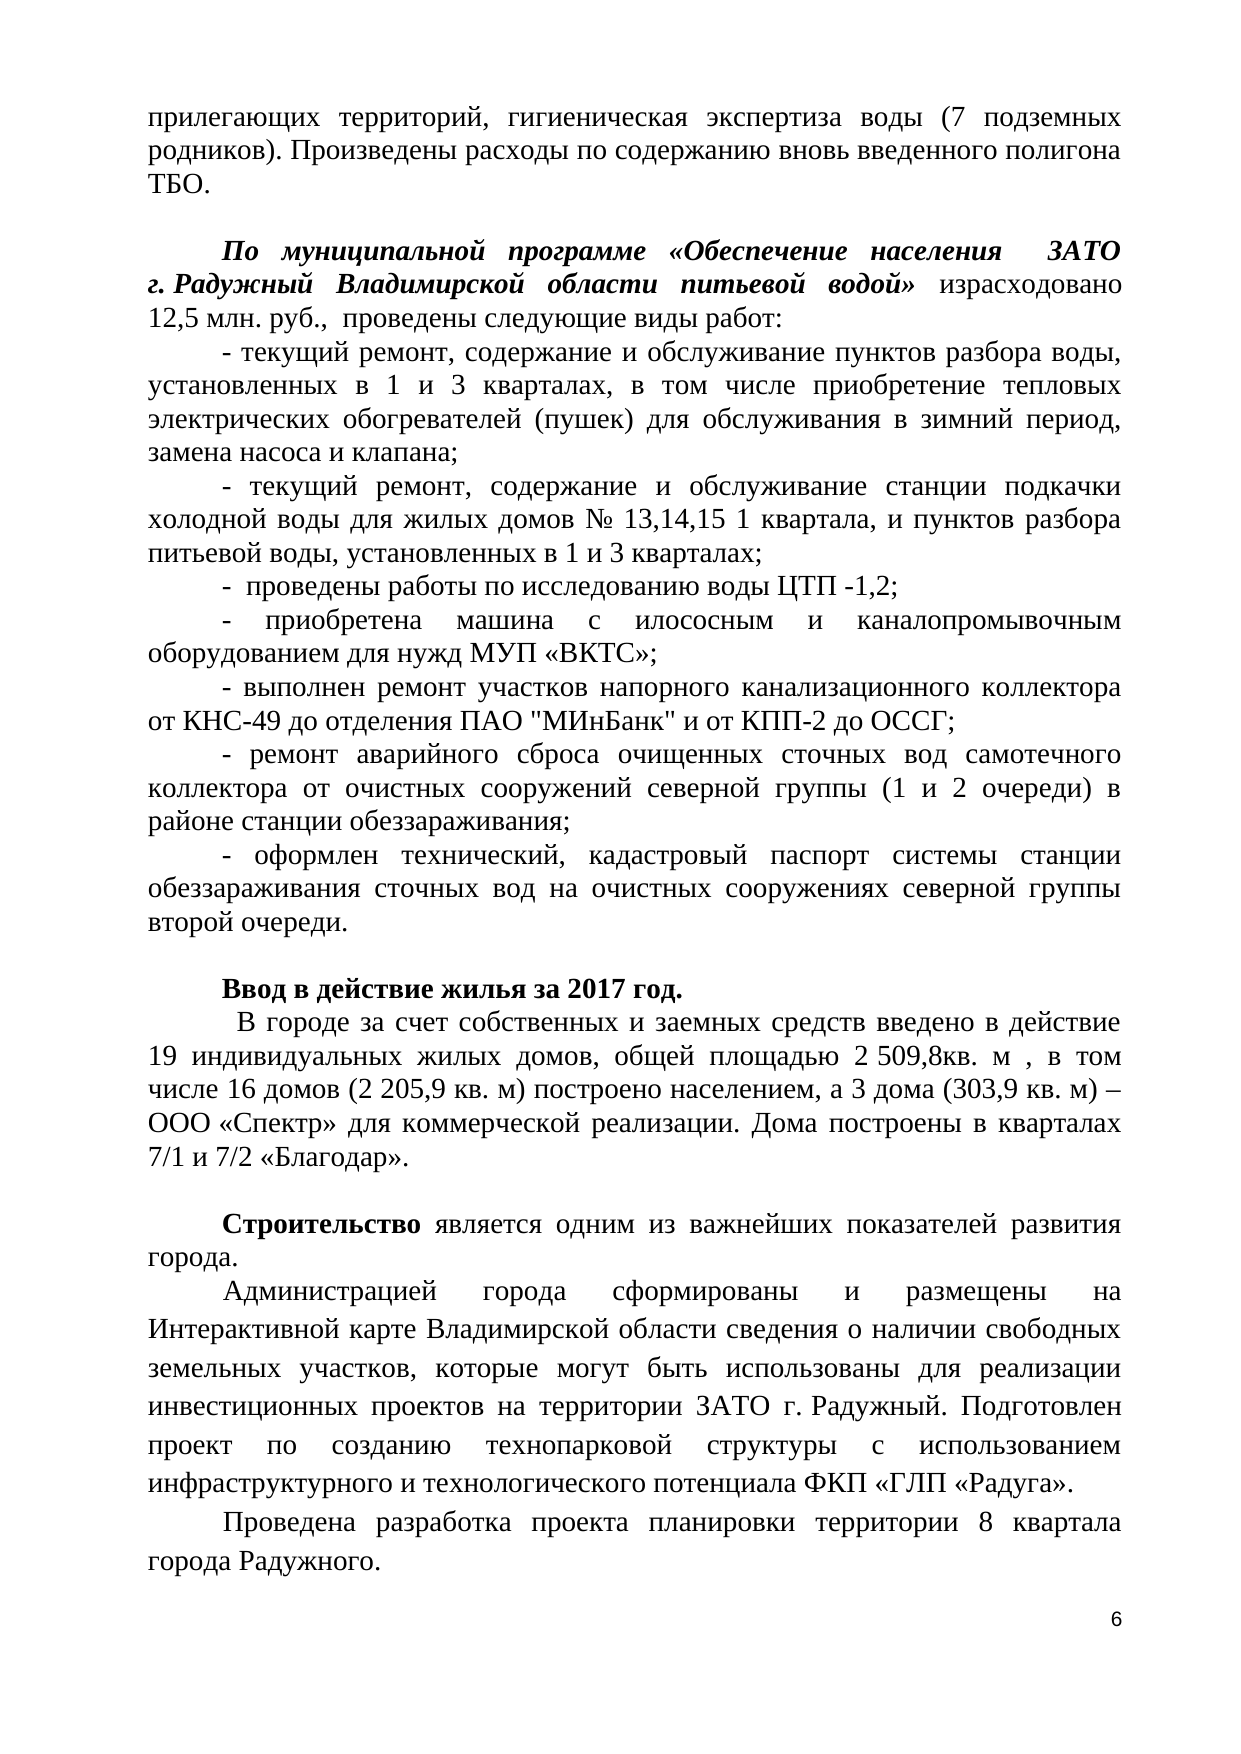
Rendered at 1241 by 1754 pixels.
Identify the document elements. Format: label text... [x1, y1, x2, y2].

text - оформлен технический, кадастровый паспорт системы станции обеззараживания сточных вод на очистных сооружениях северной группы второй очереди. [148, 837, 1122, 937]
text Администрацией города сформированы и размещены на Интерактивной карте Владимирской области сведения о наличии свободных земельных участков, которые могут быть использованы для реализации инвестиционных проектов на территории ЗАТО г. Радужный. Подготовлен проект по созданию технопарковой структуры с использованием инфраструктурного и технологического потенциала ФКП «ГЛП «Радуга». [148, 1273, 1122, 1499]
text Строительство является одним из важнейших показателей развития города. [148, 1206, 1122, 1273]
text - ремонт аварийного сброса очищенных сточных вод самотечного коллектора от очистных сооружений северной группы (1 и 2 очереди) в районе станции обеззараживания; [148, 736, 1122, 837]
text - текущий ремонт, содержание и обслуживание станции подкачки холодной воды для жилых домов № 13,14,15 1 квартала, и пунктов разбора питьевой воды, установленных в 1 и 3 кварталах; [148, 468, 1122, 568]
text Проведена разработка проекта планировки территории 8 квартала города Радужного. [148, 1504, 1122, 1576]
text - выполнен ремонт участков напорного канализационного коллектора от КНС-49 до отделения ПАО "МИнБанк" и от КПП-2 до ОССГ; [148, 669, 1122, 736]
text В городе за счет собственных и заемных средств введено в действие 19 индивидуальных жилых домов, общей площадью 2 509,8кв. м , в том числе 16 домов (2 205,9 кв. м) построено населением, а 3 дома (303,9 кв. м) – ООО «Спектр» для коммерческой реализации. Дома построены в кварталах 7/1 и 7/2 «Благодар». [148, 1004, 1122, 1172]
text - текущий ремонт, содержание и обслуживание пунктов разбора воды, установленных в 1 и 3 кварталах, в том числе приобретение тепловых электрических обогревателей (пушек) для обслуживания в зимний период, замена насоса и клапана; [148, 334, 1122, 468]
text - приобретена машина с илососным и каналопромывочным оборудованием для нужд МУП «ВКТС»; [148, 602, 1122, 669]
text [148, 99, 1122, 199]
text Ввод в действие жилья за 2017 год. [148, 971, 1122, 1004]
text По муниципальной программе «Обеспечение населения ЗАТО г. Радужный Владимирской области питьевой водой» израсходовано 12,5 млн. руб., проведены следующие виды работ: [148, 233, 1122, 334]
text - проведены работы по исследованию воды ЦТП -1,2; [148, 568, 1122, 602]
